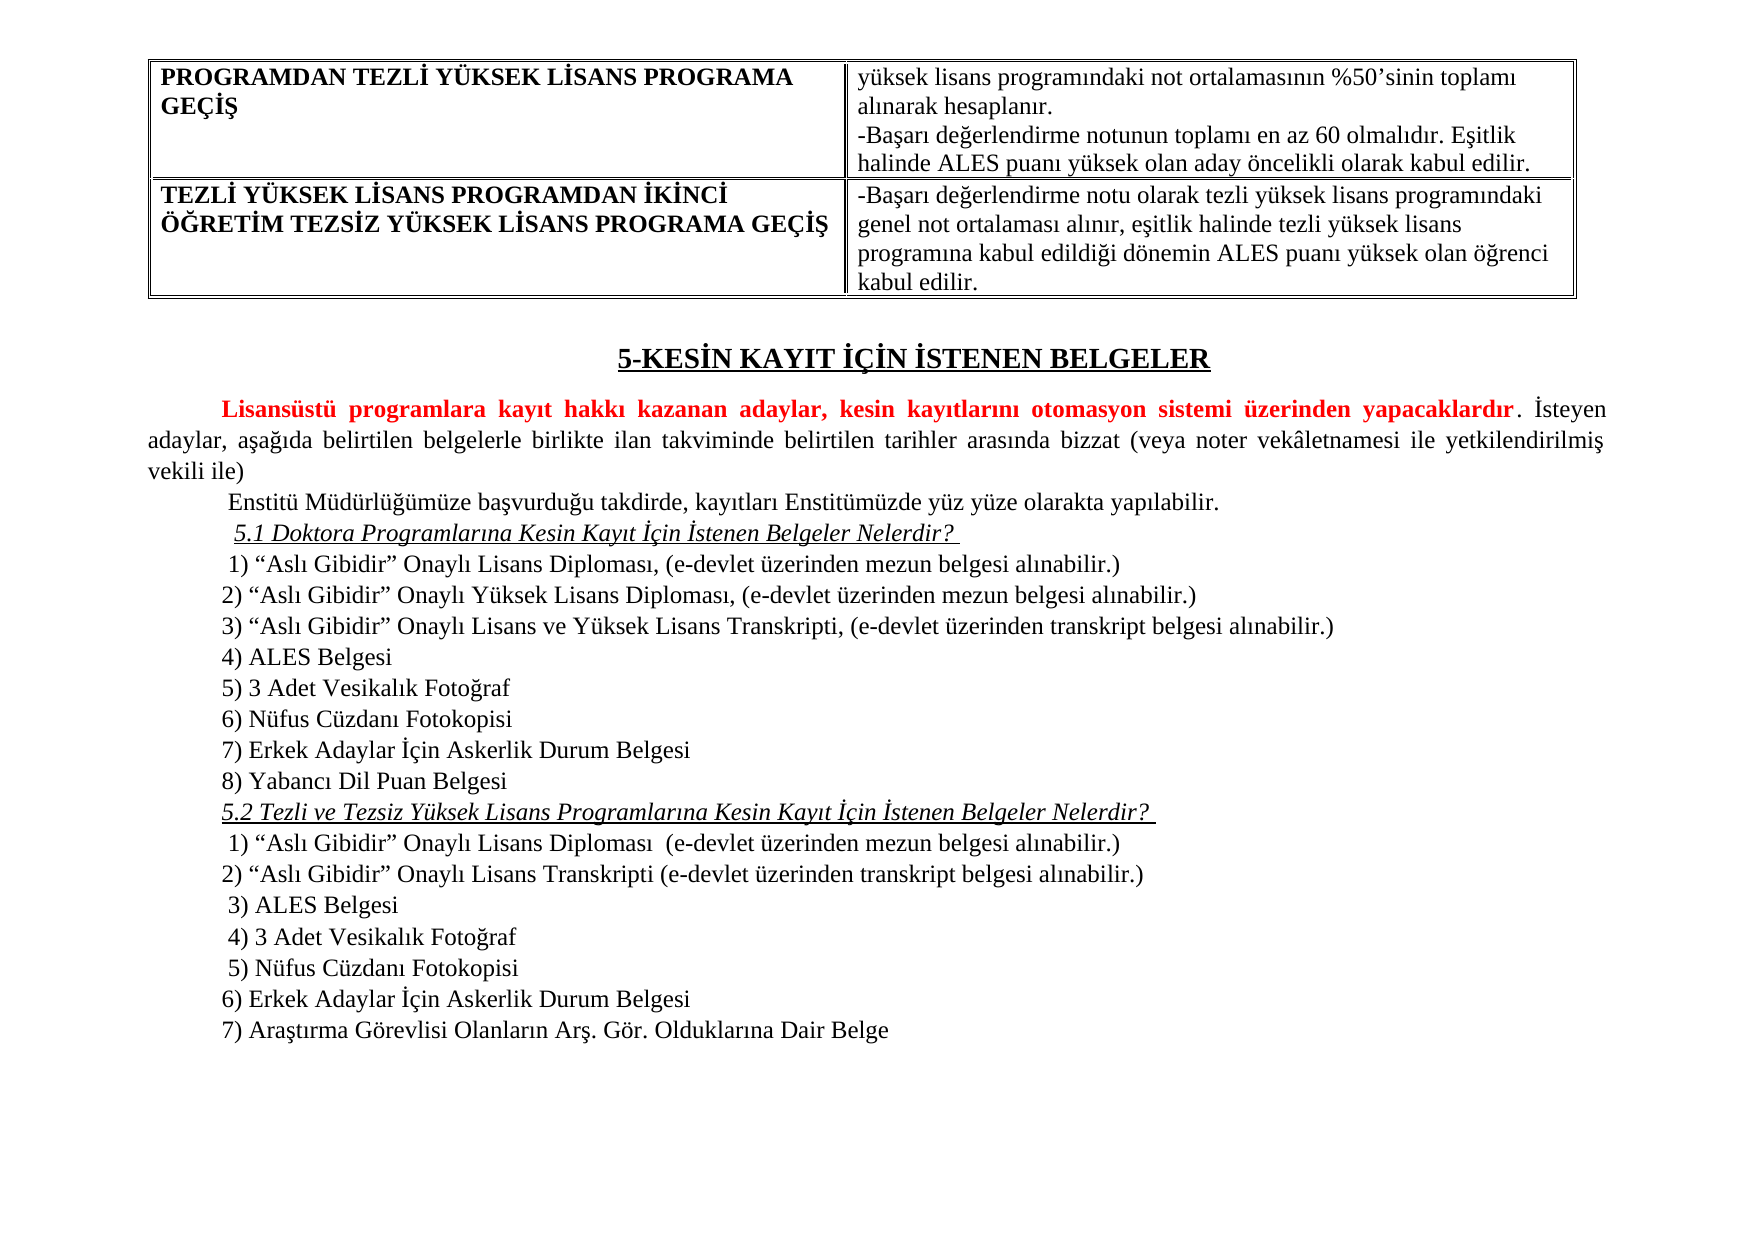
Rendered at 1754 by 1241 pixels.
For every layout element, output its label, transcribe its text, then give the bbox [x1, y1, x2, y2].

text 5) 3 Adet Vesikalık Fotoğraf [148, 673, 1606, 702]
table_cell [151, 62, 846, 177]
text 5.2 Tezli ve Tezsiz Yüksek Lisans Programlarına Kesin Kayıt İçin İstenen Belgeler Nelerdir? [148, 797, 1606, 826]
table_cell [846, 62, 1573, 177]
text 5.1 Doktora Programlarına Kesin Kayıt İçin İstenen Belgeler Nelerdir? [148, 518, 1606, 547]
text 1) “Aslı Gibidir” Onaylı Lisans Diploması, (e-devlet üzerinden mezun belgesi alınabilir.) [148, 549, 1606, 578]
table_cell -Başarı değerlendirme notu olarak tezli yüksek lisans programındaki genel not ortalaması alınır, eşitlik halinde tezli yüksek lisans programına kabul edildiği dönemin ALES puanı yüksek olan öğrenci kabul edilir. [846, 177, 1575, 295]
text Lisansüstü programlara kayıt hakkı kazanan adaylar, kesin kayıtlarını otomasyon sistemi üzerinden yapacaklardır. İsteyen adaylar, aşağıda belirtilen belgelerle birlikte ilan takviminde belirtilen tarihler arasında bizzat (veya noter vekâletnamesi ile yetkilendirilmiş vekili ile) [148, 394, 1606, 485]
text 7) Araştırma Görevlisi Olanların Arş. Gör. Olduklarına Dair Belge [148, 1015, 1606, 1043]
text 2) “Aslı Gibidir” Onaylı Lisans Transkripti (e-devlet üzerinden transkript belgesi alınabilir.) [148, 859, 1606, 888]
table_cell TEZLİ YÜKSEK LİSANS PROGRAMDAN İKİNCİ ÖĞRETİM TEZSİZ YÜKSEK LİSANS PROGRAMA GEÇİŞ [149, 177, 846, 295]
text Enstitü Müdürlüğümüze başvurduğu takdirde, kayıtları Enstitümüzde yüz yüze olarakta yapılabilir. [148, 487, 1606, 516]
text 2) “Aslı Gibidir” Onaylı Yüksek Lisans Diploması, (e-devlet üzerinden mezun belgesi alınabilir.) [148, 580, 1606, 609]
text 4) 3 Adet Vesikalık Fotoğraf [148, 922, 1606, 950]
text 1) “Aslı Gibidir” Onaylı Lisans Diploması (e-devlet üzerinden mezun belgesi alınabilir.) [148, 828, 1606, 857]
text 6) Nüfus Cüzdanı Fotokopisi [148, 704, 1606, 733]
text 3) “Aslı Gibidir” Onaylı Lisans ve Yüksek Lisans Transkripti, (e-devlet üzerinden transkript belgesi alınabilir.) [148, 611, 1606, 640]
text 6) Erkek Adaylar İçin Askerlik Durum Belgesi [148, 984, 1606, 1012]
text 7) Erkek Adaylar İçin Askerlik Durum Belgesi [148, 735, 1606, 764]
text 5) Nüfus Cüzdanı Fotokopisi [148, 953, 1606, 981]
text 5-KESİN KAYIT İÇİN İSTENEN BELGELER [148, 341, 1606, 374]
text 3) ALES Belgesi [148, 891, 1606, 919]
text 4) ALES Belgesi [148, 642, 1606, 671]
text 8) Yabancı Dil Puan Belgesi [148, 766, 1606, 795]
